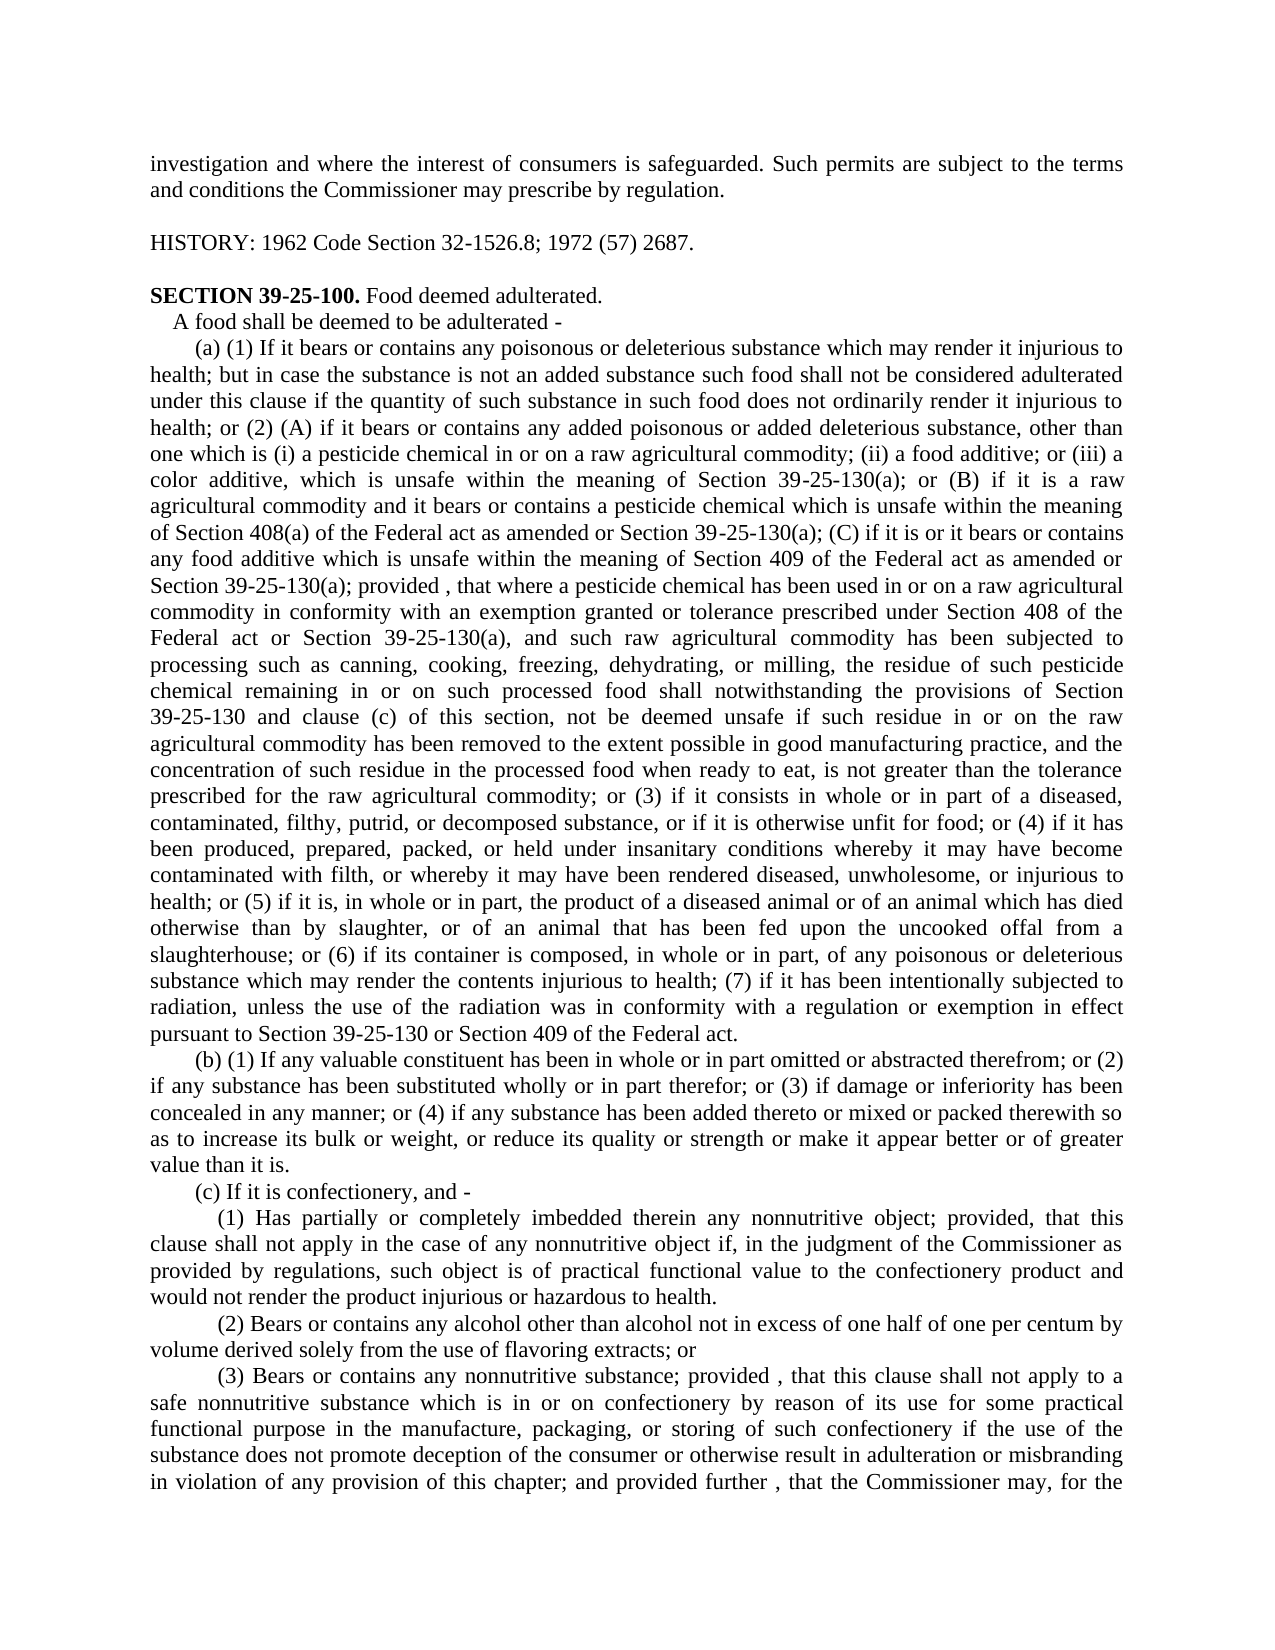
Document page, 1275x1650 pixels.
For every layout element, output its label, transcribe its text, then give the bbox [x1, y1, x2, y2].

text HISTORY: 1962 Code Section 32-1526.8; 1972 (57) 2687. [150, 229, 1125, 255]
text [150, 150, 1125, 203]
text A food shall be deemed to be adulterated - [150, 308, 1125, 334]
text (a) (1) If it bears or contains any poisonous or deleterious substance which may render it injurious to health; but in case the substance is not an added substance such food shall not be considered adulterated under this clause if the quantity of such substance in such food does not ordinarily render it injurious to health; or (2) (A) if it bears or contains any added poisonous or added deleterious substance, other than one which is (i) a pesticide chemical in or on a raw agricultural commodity; (ii) a food additive; or (iii) a color additive, which is unsafe within the meaning of Section 39-25-130(a); or (B) if it is a raw agricultural commodity and it bears or contains a pesticide chemical which is unsafe within the meaning of Section 408(a) of the Federal act as amended or Section 39-25-130(a); (C) if it is or it bears or contains any food additive which is unsafe within the meaning of Section 409 of the Federal act as amended or Section 39-25-130(a); provided , that where a pesticide chemical has been used in or on a raw agricultural commodity in conformity with an exemption granted or tolerance prescribed under Section 408 of the Federal act or Section 39-25-130(a), and such raw agricultural commodity has been subjected to processing such as canning, cooking, freezing, dehydrating, or milling, the residue of such pesticide chemical remaining in or on such processed food shall notwithstanding the provisions of Section 39-25-130 and clause (c) of this section, not be deemed unsafe if such residue in or on the raw agricultural commodity has been removed to the extent possible in good manufacturing practice, and the concentration of such residue in the processed food when ready to eat, is not greater than the tolerance prescribed for the raw agricultural commodity; or (3) if it consists in whole or in part of a diseased, contaminated, filthy, putrid, or decomposed substance, or if it is otherwise unfit for food; or (4) if it has been produced, prepared, packed, or held under insanitary conditions whereby it may have become contaminated with filth, or whereby it may have been rendered diseased, unwholesome, or injurious to health; or (5) if it is, in whole or in part, the product of a diseased animal or of an animal which has died otherwise than by slaughter, or of an animal that has been fed upon the uncooked offal from a slaughterhouse; or (6) if its container is composed, in whole or in part, of any poisonous or deleterious substance which may render the contents injurious to health; (7) if it has been intentionally subjected to radiation, unless the use of the radiation was in conformity with a regulation or exemption in effect pursuant to Section 39-25-130 or Section 409 of the Federal act. [150, 334, 1125, 1046]
text SECTION 39-25-100. Food deemed adulterated. [150, 282, 1125, 308]
text (b) (1) If any valuable constituent has been in whole or in part omitted or abstracted therefrom; or (2) if any substance has been substituted wholly or in part therefor; or (3) if damage or inferiority has been concealed in any manner; or (4) if any substance has been added thereto or mixed or packed therewith so as to increase its bulk or weight, or reduce its quality or strength or make it appear better or of greater value than it is. [150, 1046, 1125, 1178]
text (1) Has partially or completely imbedded therein any nonnutritive object; provided, that this clause shall not apply in the case of any nonnutritive object if, in the judgment of the Commissioner as provided by regulations, such object is of practical functional value to the confectionery product and would not render the product injurious or hazardous to health. [150, 1204, 1125, 1309]
text (2) Bears or contains any alcohol other than alcohol not in excess of one half of one per centum by volume derived solely from the use of flavoring extracts; or [150, 1309, 1125, 1362]
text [150, 1362, 1125, 1494]
text (c) If it is confectionery, and - [150, 1178, 1125, 1204]
